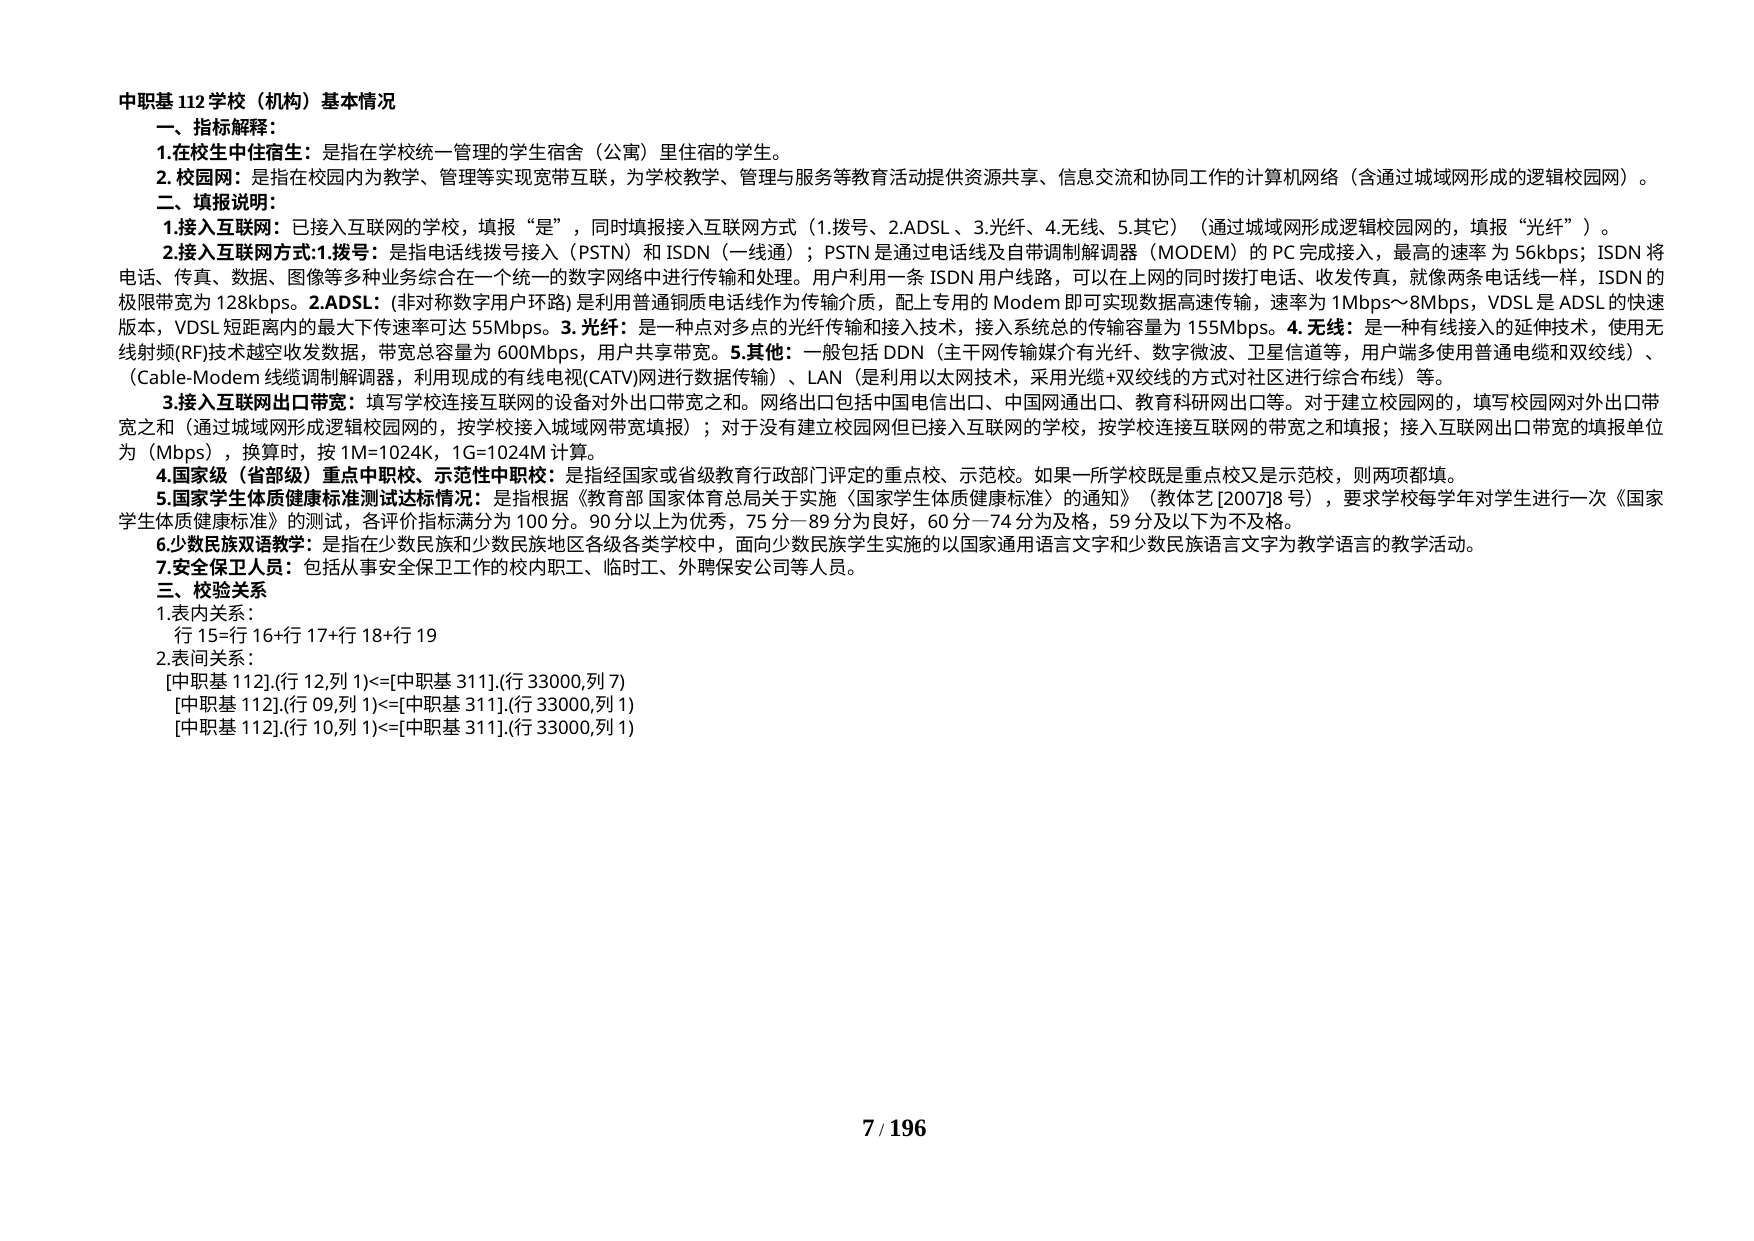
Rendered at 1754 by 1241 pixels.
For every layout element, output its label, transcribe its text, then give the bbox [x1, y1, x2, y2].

text 2.接入互联网方式:1.拨号：是指电话线拨号接入（PSTN）和ISDN（一线通）；PSTN是通过电话线及自带调制解调器（MODEM）的PC完成接入，最高的速率 为56kbps；ISDN将电话、传真、数据、图像等多种业务综合在一个统一的数字网络中进行传输和处理。用户利用一条ISDN用户线路，可以在上网的同时拨打电话、收发传真，就像两条电话线一样，ISDN的极限带宽为128kbps。2.ADSL：(非对称数字用户环路) 是利用普通铜质电话线作为传输介质，配上专用的Modem即可实现数据高速传输，速率为1Mbps～8Mbps，VDSL是ADSL的快速版本，VDSL短距离内的最大下传速率可达55Mbps。3. 光纤：是一种点对多点的光纤传输和接入技术，接入系统总的传输容量为155Mbps。4. 无线：是一种有线接入的延伸技术，使用无线射频(RF)技术越空收发数据，带宽总容量为 600Mbps，用户共享带宽。5.其他：一般包括DDN（主干网传输媒介有光纤、数字微波、卫星信道等，用户端多使用普通电缆和双绞线）、（Cable-Modem线缆调制解调器，利用现成的有线电视(CATV)网进行数据传输）、LAN（是利用以太网技术，采用光缆+双绞线的方式对社区进行综合布线）等。 [118, 239, 1665, 389]
text [中职基112].(行12,列1)<=[中职基311].(行33000,列7) [118, 670, 1665, 693]
text 二、填报说明： [118, 189, 1665, 214]
text [中职基112].(行10,列1)<=[中职基311].(行33000,列1) [118, 716, 1665, 739]
text 3.接入互联网出口带宽：填写学校连接互联网的设备对外出口带宽之和。网络出口包括中国电信出口、中国网通出口、教育科研网出口等。对于建立校园网的，填写校园网对外出口带宽之和（通过城域网形成逻辑校园网的，按学校接入城域网带宽填报）；对于没有建立校园网但已接入互联网的学校，按学校连接互联网的带宽之和填报；接入互联网出口带宽的填报单位为（Mbps），换算时，按=1024K，=计算。 [118, 389, 1665, 464]
text [中职基112].(行09,列1)<=[中职基311].(行33000,列1) [118, 693, 1665, 716]
text 一、指标解释： [118, 114, 1665, 139]
text 2.表间关系： [118, 647, 1665, 670]
text 1.表内关系： [118, 602, 1665, 624]
text 2. 校园网：是指在校园内为教学、管理等实现宽带互联，为学校教学、管理与服务等教育活动提供资源共享、信息交流和协同工作的计算机网络（含通过城域网形成的逻辑校园网）。 [118, 164, 1665, 189]
text 1.在校生中住宿生：是指在学校统一管理的学生宿舍（公寓）里住宿的学生。 [118, 139, 1665, 164]
text 4.国家级（省部级）重点中职校、示范性中职校：是指经国家或省级教育行政部门评定的重点校、示范校。如果一所学校既是重点校又是示范校，则两项都填。 [118, 464, 1665, 487]
text 5.国家学生体质健康标准测试达标情况：是指根据《教育部 国家体育总局关于实施〈国家学生体质健康标准〉的通知》（教体艺[2007]8号），要求学校每学年对学生进行一次《国家学生体质健康标准》的测试，各评价指标满分为100分。90分以上为优秀，75分—89分为良好，60分—74分为及格，59分及以下为不及格。 [118, 487, 1665, 533]
text 7.安全保卫人员：包括从事安全保卫工作的校内职工、临时工、外聘保安公司等人员。 [118, 556, 1665, 579]
subtitle 中职基112学校（机构）基本情况 [118, 89, 1665, 114]
text 1.接入互联网：已接入互联网的学校，填报“是”，同时填报接入互联网方式（1.拨号、2.ADSL 、3.光纤、4.无线、5.其它）（通过城域网形成逻辑校园网的，填报“光纤”）。 [118, 214, 1665, 239]
text 6.少数民族双语教学：是指在少数民族和少数民族地区各级各类学校中，面向少数民族学生实施的以国家通用语言文字和少数民族语言文字为教学语言的教学活动。 [118, 533, 1665, 556]
text 三、校验关系 [118, 579, 1665, 602]
text 行15=行16+行17+行18+行19 [118, 624, 1665, 647]
